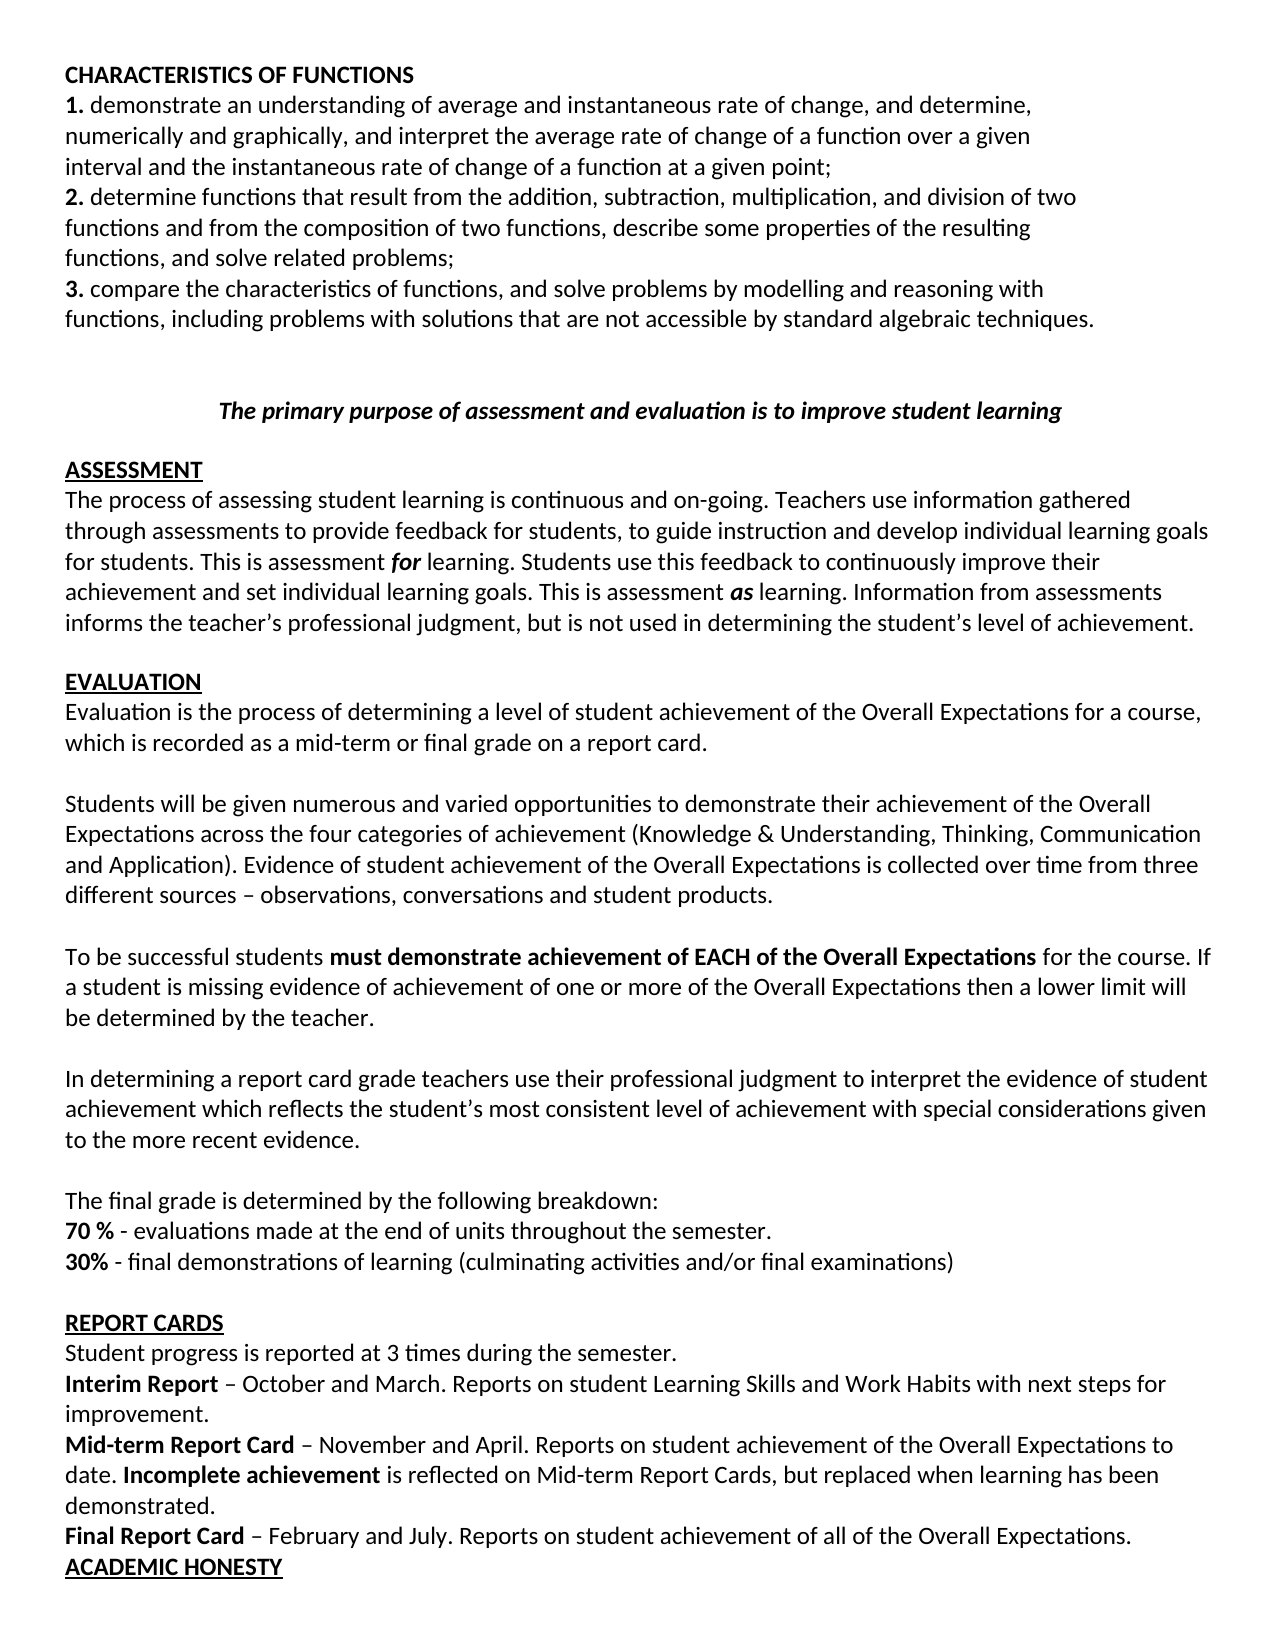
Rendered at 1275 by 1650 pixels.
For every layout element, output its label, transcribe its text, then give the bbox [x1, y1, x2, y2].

text In determining a report card grade teachers use their professional judgment to interpret the evidence of student achievement which reflects the student’s most consistent level of achievement with special considerations given to the more recent evidence. [65, 1063, 1216, 1154]
text Evaluation is the process of determining a level of student achievement of the Overall Expectations for a course, which is recorded as a mid-term or final grade on a report card. [65, 696, 1216, 757]
text To be successful students must demonstrate achievement of EACH of the Overall Expectations for the course. If a student is missing evidence of achievement of one or more of the Overall Expectations then a lower limit will be determined by the teacher. [65, 941, 1216, 1032]
text Mid-term Report Card – November and April. Reports on student achievement of the Overall Expectations to date. Incomplete achievement is reflected on Mid-term Report Cards, but replaced when learning has been demonstrated. [65, 1429, 1216, 1521]
text CHARACTERISTICS OF FUNCTIONS [65, 59, 1216, 89]
text The final grade is determined by the following breakdown: [65, 1185, 1216, 1215]
text The primary purpose of assessment and evaluation is to improve student learning [65, 395, 1216, 425]
text Final Report Card – February and July. Reports on student achievement of all of the Overall Expectations. [65, 1521, 1216, 1551]
text 30% - final demonstrations of learning (culminating activities and/or final examinations) [65, 1246, 1216, 1276]
text functions, and solve related problems; [65, 242, 1216, 273]
text functions, including problems with solutions that are not accessible by standard algebraic techniques. [65, 303, 1216, 334]
text Interim Report – October and March. Reports on student Learning Skills and Work Habits with next steps for improvement. [65, 1368, 1216, 1429]
text REPORT CARDS [65, 1307, 1216, 1337]
text Student progress is reported at 3 times during the semester. [65, 1337, 1216, 1368]
text 3. compare the characteristics of functions, and solve problems by modelling and reasoning with [65, 273, 1216, 303]
text EVALUATION [65, 666, 1216, 696]
text functions and from the composition of two functions, describe some properties of the resulting [65, 212, 1216, 242]
text The process of assessing student learning is continuous and on-going. Teachers use information gathered through assessments to provide feedback for students, to guide instruction and develop individual learning goals for students. This is assessment for learning. Students use this feedback to continuously improve their achievement and set individual learning goals. This is assessment as learning. Information from assessments informs the teacher’s professional judgment, but is not used in determining the student’s level of achievement. [65, 484, 1216, 637]
text ASSESSMENT [65, 454, 1216, 484]
text Students will be given numerous and varied opportunities to demonstrate their achievement of the Overall Expectations across the four categories of achievement (Knowledge & Understanding, Thinking, Communication and Application). Evidence of student achievement of the Overall Expectations is collected over time from three different sources – observations, conversations and student products. [65, 788, 1216, 910]
text numerically and graphically, and interpret the average rate of change of a function over a given [65, 120, 1216, 151]
text interval and the instantaneous rate of change of a function at a given point; [65, 151, 1216, 181]
text 2. determine functions that result from the addition, subtraction, multiplication, and division of two [65, 181, 1216, 212]
text 1. demonstrate an understanding of average and instantaneous rate of change, and determine, [65, 89, 1216, 120]
text ACADEMIC HONESTY [65, 1551, 1216, 1582]
text 70 % - evaluations made at the end of units throughout the semester. [65, 1215, 1216, 1246]
